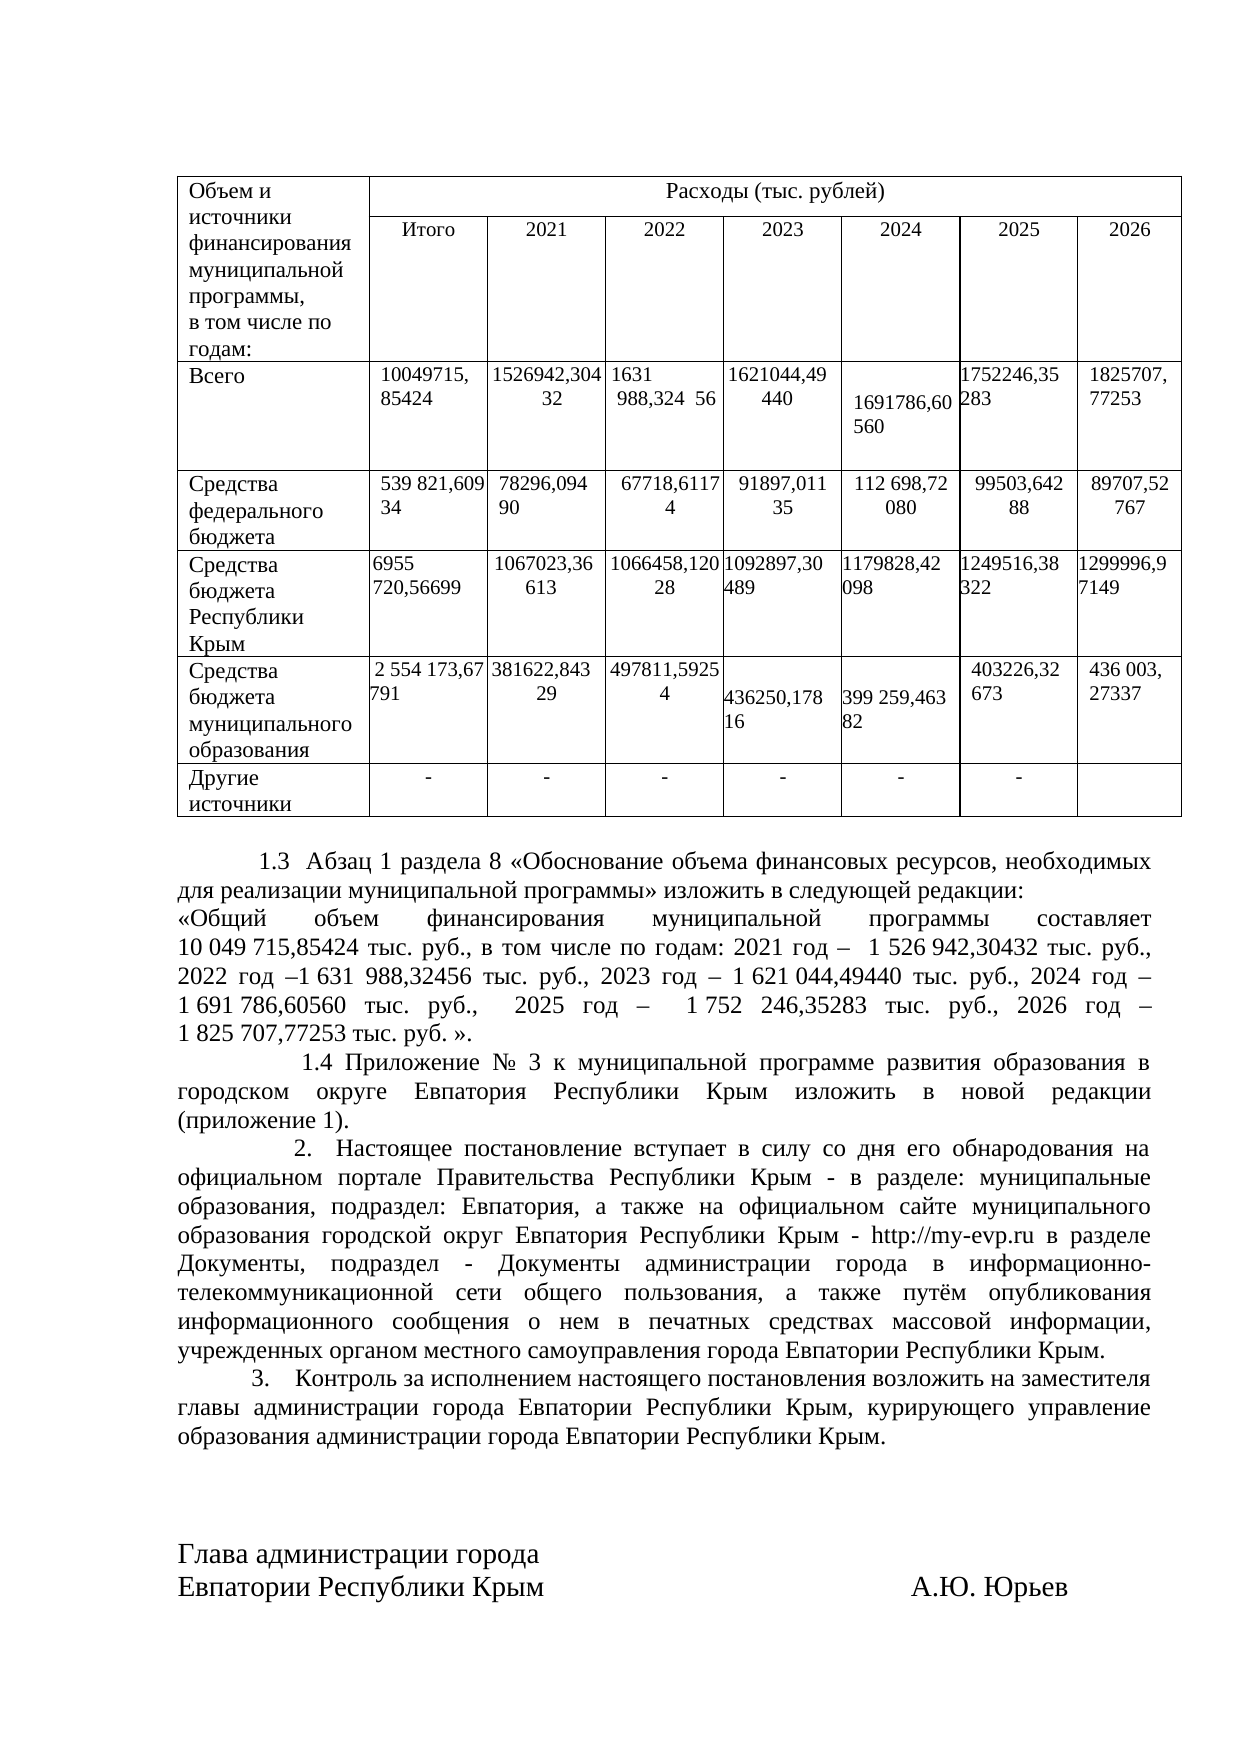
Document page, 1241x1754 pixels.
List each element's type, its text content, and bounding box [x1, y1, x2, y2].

text 1.4 Приложение № 3 к муниципальной программе развития образования в городском округе Евпатория Республики Крым изложить в новой редакции (приложение 1). [177, 1047, 1152, 1133]
table_cell 2 554 173,67791 [370, 657, 487, 762]
table_cell 2026 [1078, 217, 1181, 361]
table_cell - [488, 764, 605, 816]
table_cell 1631 988,324 56 [606, 362, 723, 469]
table_cell 1179828,42098 [842, 551, 959, 656]
table_cell 497811,59254 [606, 657, 723, 762]
table_cell 1526942,304 32 [488, 362, 605, 469]
table_cell 1066458,120 28 [606, 551, 723, 656]
text 3. Контроль за исполнением настоящего постановления возложить на заместителя главы администрации города Евпатории Республики Крым, курирующего управление образования администрации города Евпатории Республики Крым. [177, 1363, 1152, 1450]
table_cell 6955 720,56699 [370, 551, 487, 656]
table_cell 112 698,72080 [842, 471, 959, 549]
table_cell - [961, 764, 1077, 816]
table_cell - [724, 764, 841, 816]
table_cell 78296,09490 [488, 471, 605, 549]
table_cell Всего [178, 362, 369, 469]
table_cell 1752246,35283 [961, 362, 1077, 469]
table_cell 1621044,49440 [724, 362, 841, 469]
table_cell 67718,61174 [606, 471, 723, 549]
text «Общий объем финансирования муниципальной программы составляет 10 049 715,85424 тыс. руб., в том числе по годам: 2021 год – 1 526 942,30432 тыс. руб., 2022 год –1 631 988,32456 тыс. руб., 2023 год – 1 621 044,49440 тыс. руб., 2024 год – 1 691 786,60560 тыс. руб., 2025 год – 1 752 246,35283 тыс. руб., 2026 год – 1 825 707,77253 тыс. руб. ». [177, 903, 1152, 1047]
table_cell 381622,84329 [488, 657, 605, 762]
table_cell Итого [370, 217, 487, 361]
table_cell 2021 [488, 217, 605, 361]
table_cell Другие источники [178, 764, 369, 816]
table_cell 436 003,27337 [1078, 657, 1181, 762]
table_cell 2025 [961, 217, 1077, 361]
table_cell [1078, 764, 1181, 816]
table_cell 1067023,36613 [488, 551, 605, 656]
table_cell 89707,52767 [1078, 471, 1181, 549]
text Евпатории Республики Крым А.Ю. Юрьев [177, 1569, 1152, 1603]
table_cell 403226,32673 [961, 657, 1077, 762]
table_header Расходы (тыс. рублей) [370, 177, 1181, 216]
table_cell Средства федерального бюджета [178, 471, 369, 549]
table_cell 1249516,38322 [961, 551, 1077, 656]
table_cell 399 259,46382 [842, 657, 959, 762]
table_cell 91897,01135 [724, 471, 841, 549]
text 2. Настоящее постановление вступает в силу со дня его обнародования на официальном портале Правительства Республики Крым - в разделе: муниципальные образования, подраздел: Евпатория, а также на официальном сайте муниципального образования городской округ Евпатория Республики Крым - http://my-evp.ru в разделе Документы, подраздел - Документы администрации города в информационно-телекоммуникационной сети общего пользования, а также путём опубликования информационного сообщения о нем в печатных средствах массовой информации, учрежденных органом местного самоуправления города Евпатории Республики Крым. [177, 1133, 1152, 1363]
table_header Объем и источники финансирования муниципальной программы, в том числе по годам: [178, 177, 369, 361]
table_cell 2022 [606, 217, 723, 361]
table_cell 2023 [724, 217, 841, 361]
table_cell 436250,17816 [724, 657, 841, 762]
table_cell 1299996,97149 [1078, 551, 1181, 656]
text Глава администрации города [177, 1536, 1152, 1569]
table_cell Средства бюджета муниципального образования [178, 657, 369, 762]
table_cell - [842, 764, 959, 816]
table_cell - [606, 764, 723, 816]
table_cell 539 821,60934 [370, 471, 487, 549]
table_cell 1092897,30489 [724, 551, 841, 656]
text 1.3 Абзац 1 раздела 8 «Обоснование объема финансовых ресурсов, необходимых для реализации муниципальной программы» изложить в следующей редакции: [177, 846, 1152, 903]
table_cell Средства бюджета Республики Крым [178, 551, 369, 656]
table_cell 2024 [842, 217, 959, 361]
table_cell 1691786,60560 [842, 362, 959, 469]
table_cell 1825707,77253 [1078, 362, 1181, 469]
table_cell 10049715, 85424 [370, 362, 487, 469]
table_cell - [370, 764, 487, 816]
table_cell 99503,64288 [961, 471, 1077, 549]
